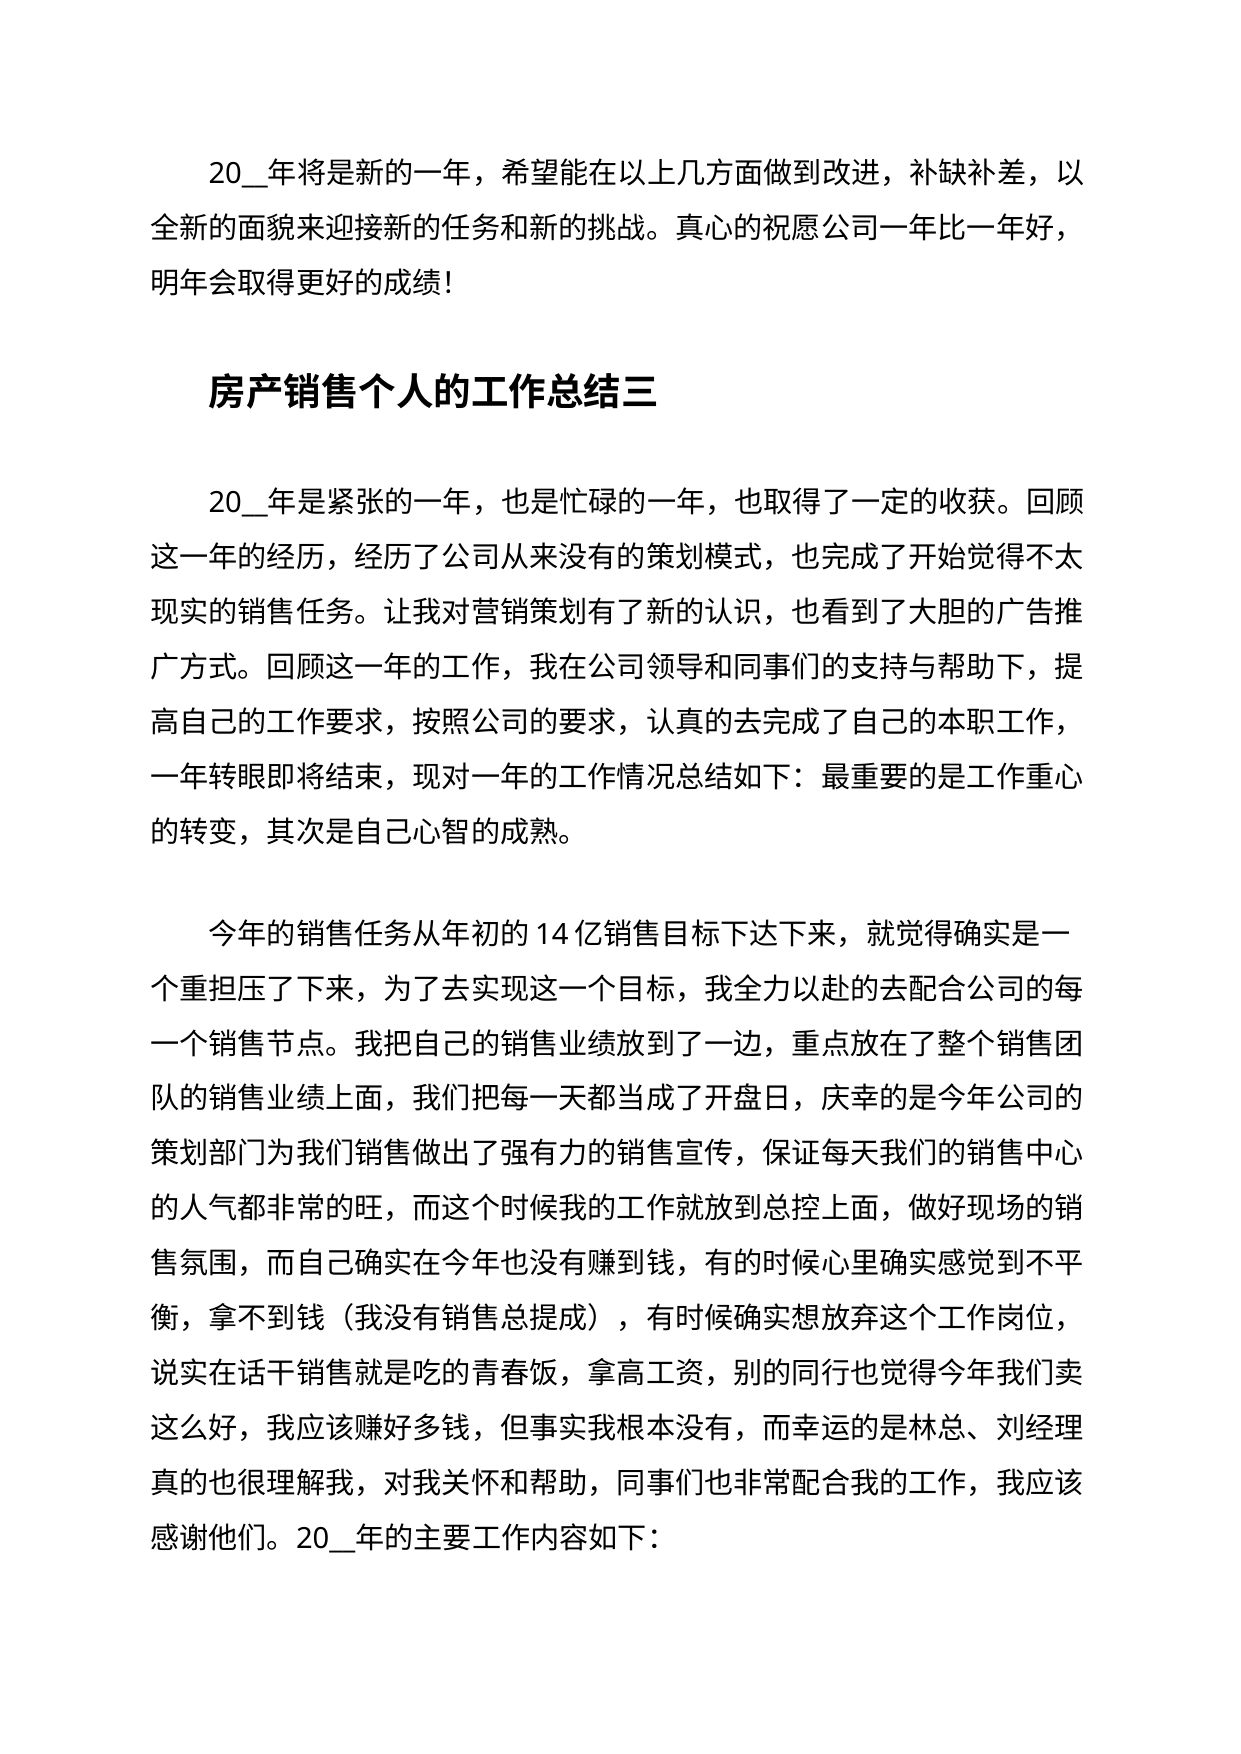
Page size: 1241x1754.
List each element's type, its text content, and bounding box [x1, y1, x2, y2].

text 20__年是紧张的一年，也是忙碌的一年，也取得了一定的收获。回顾这一年的经历，经历了公司从来没有的策划模式，也完成了开始觉得不太现实的销售任务。让我对营销策划有了新的认识，也看到了大胆的广告推广方式。回顾这一年的工作，我在公司领导和同事们的支持与帮助下，提高自己的工作要求，按照公司的要求，认真的去完成了自己的本职工作，一年转眼即将结束，现对一年的工作情况总结如下：最重要的是工作重心的转变，其次是自己心智的成熟。 [150, 479, 1090, 851]
text 今年的销售任务从年初的14亿销售目标下达下来，就觉得确实是一个重担压了下来，为了去实现这一个目标，我全力以赴的去配合公司的每一个销售节点。我把自己的销售业绩放到了一边，重点放在了整个销售团队的销售业绩上面，我们把每一天都当成了开盘日，庆幸的是今年公司的策划部门为我们销售做出了强有力的销售宣传，保证每天我们的销售中心的人气都非常的旺，而这个时候我的工作就放到总控上面，做好现场的销售氛围，而自己确实在今年也没有赚到钱，有的时候心里确实感觉到不平衡，拿不到钱（我没有销售总提成），有时候确实想放弃这个工作岗位，说实在话干销售就是吃的青春饭，拿高工资，别的同行也觉得今年我们卖这么好，我应该赚好多钱，但事实我根本没有，而幸运的是林总、刘经理真的也很理解我，对我关怀和帮助，同事们也非常配合我的工作，我应该感谢他们。20__年的主要工作内容如下： [150, 910, 1090, 1557]
text 20__年将是新的一年，希望能在以上几方面做到改进，补缺补差，以全新的面貌来迎接新的任务和新的挑战。真心的祝愿公司一年比一年好，明年会取得更好的成绩！ [150, 150, 1090, 302]
text 房产销售个人的工作总结三 [150, 362, 1090, 416]
